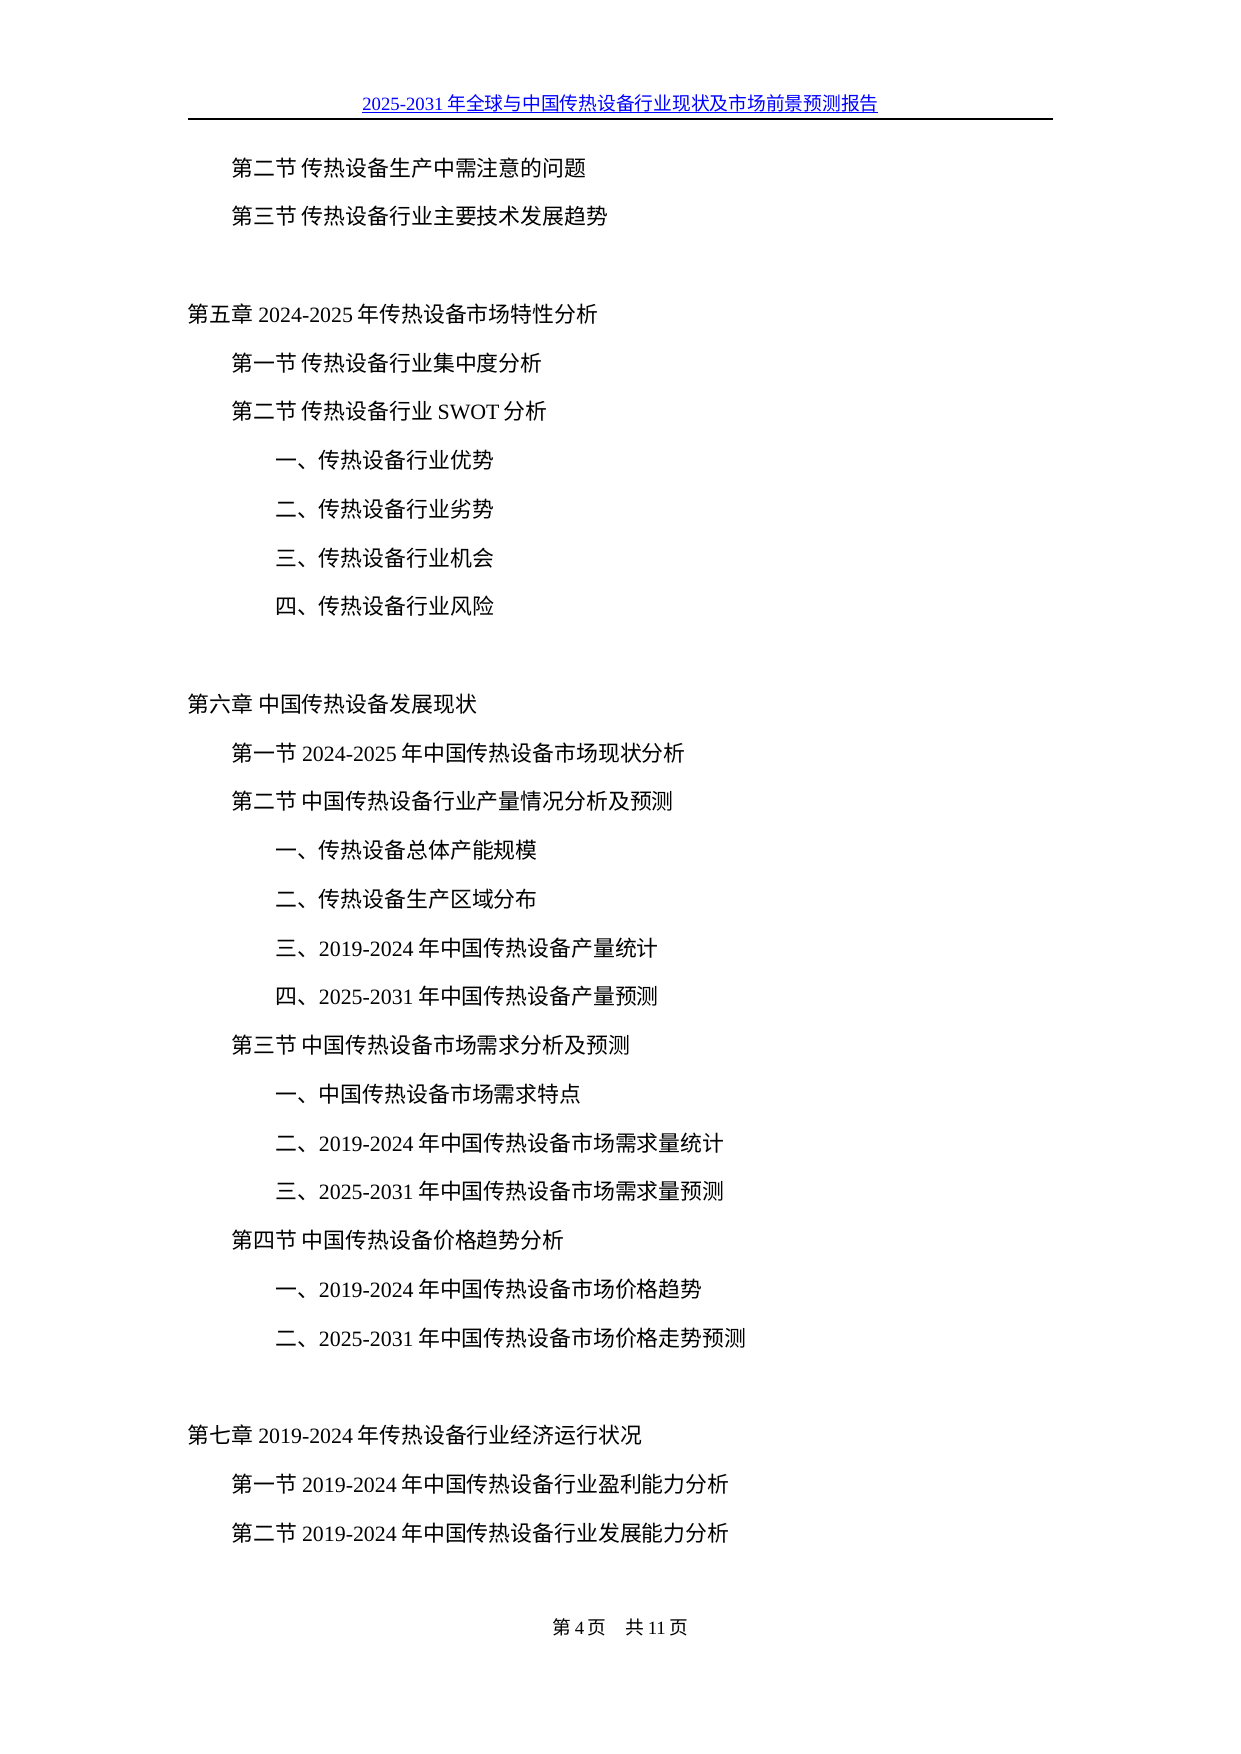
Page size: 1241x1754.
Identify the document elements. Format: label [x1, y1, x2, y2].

text [187, 150, 1053, 1548]
